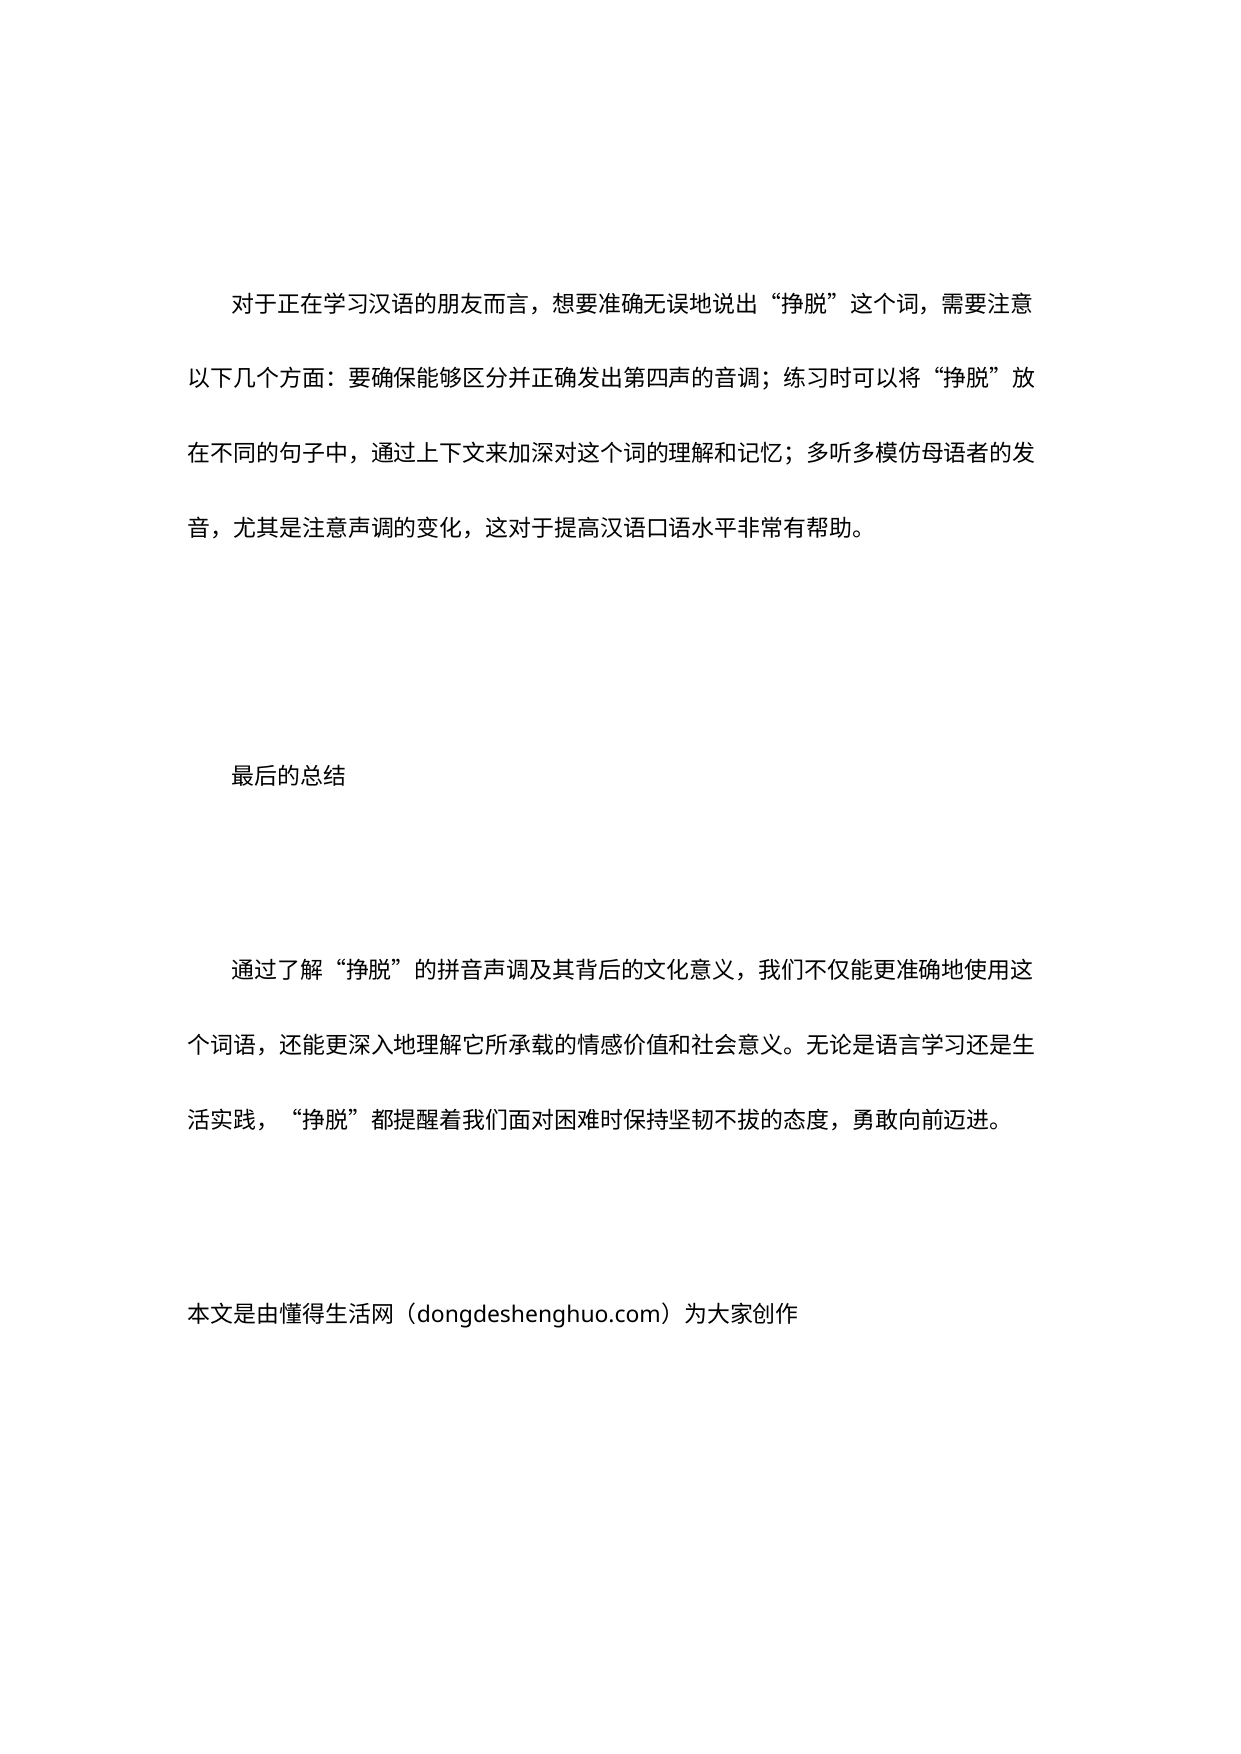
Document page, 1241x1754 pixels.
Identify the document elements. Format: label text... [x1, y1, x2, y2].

text 通过了解“挣脱”的拼音声调及其背后的文化意义，我们不仅能更准确地使用这个词语，还能更深入地理解它所承载的情感价值和社会意义。无论是语言学习还是生活实践，“挣脱”都提醒着我们面对困难时保持坚韧不拔的态度，勇敢向前迈进。 [187, 936, 1053, 1151]
text 本文是由懂得生活网（dongdeshenghuo.com）为大家创作 [187, 1280, 1053, 1345]
text 对于正在学习汉语的朋友而言，想要准确无误地说出“挣脱”这个词，需要注意以下几个方面：要确保能够区分并正确发出第四声的音调；练习时可以将“挣脱”放在不同的句子中，通过上下文来加深对这个词的理解和记忆；多听多模仿母语者的发音，尤其是注意声调的变化，这对于提高汉语口语水平非常有帮助。 [187, 270, 1053, 559]
text 最后的总结 [187, 742, 1053, 807]
